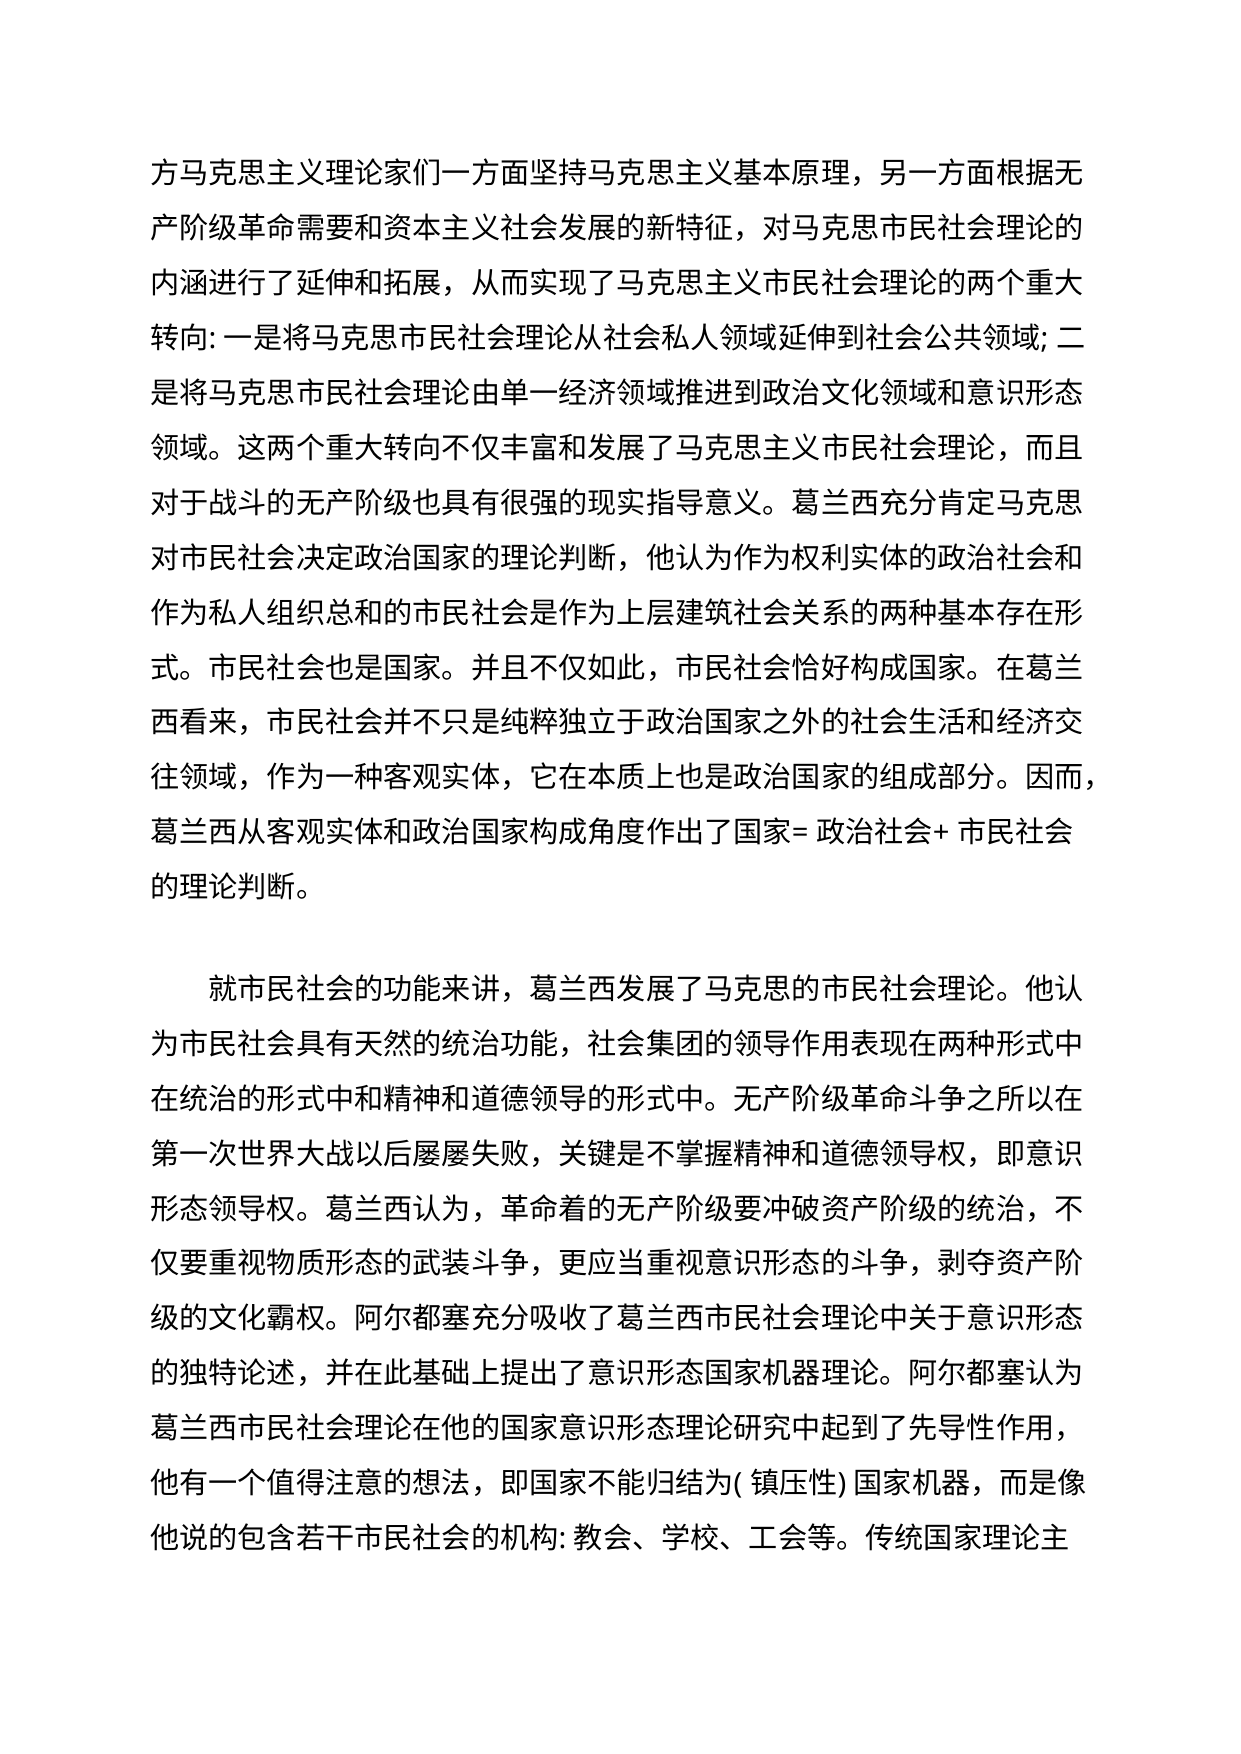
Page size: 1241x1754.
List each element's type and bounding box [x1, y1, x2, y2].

text [150, 966, 1090, 1557]
text [150, 150, 1090, 906]
